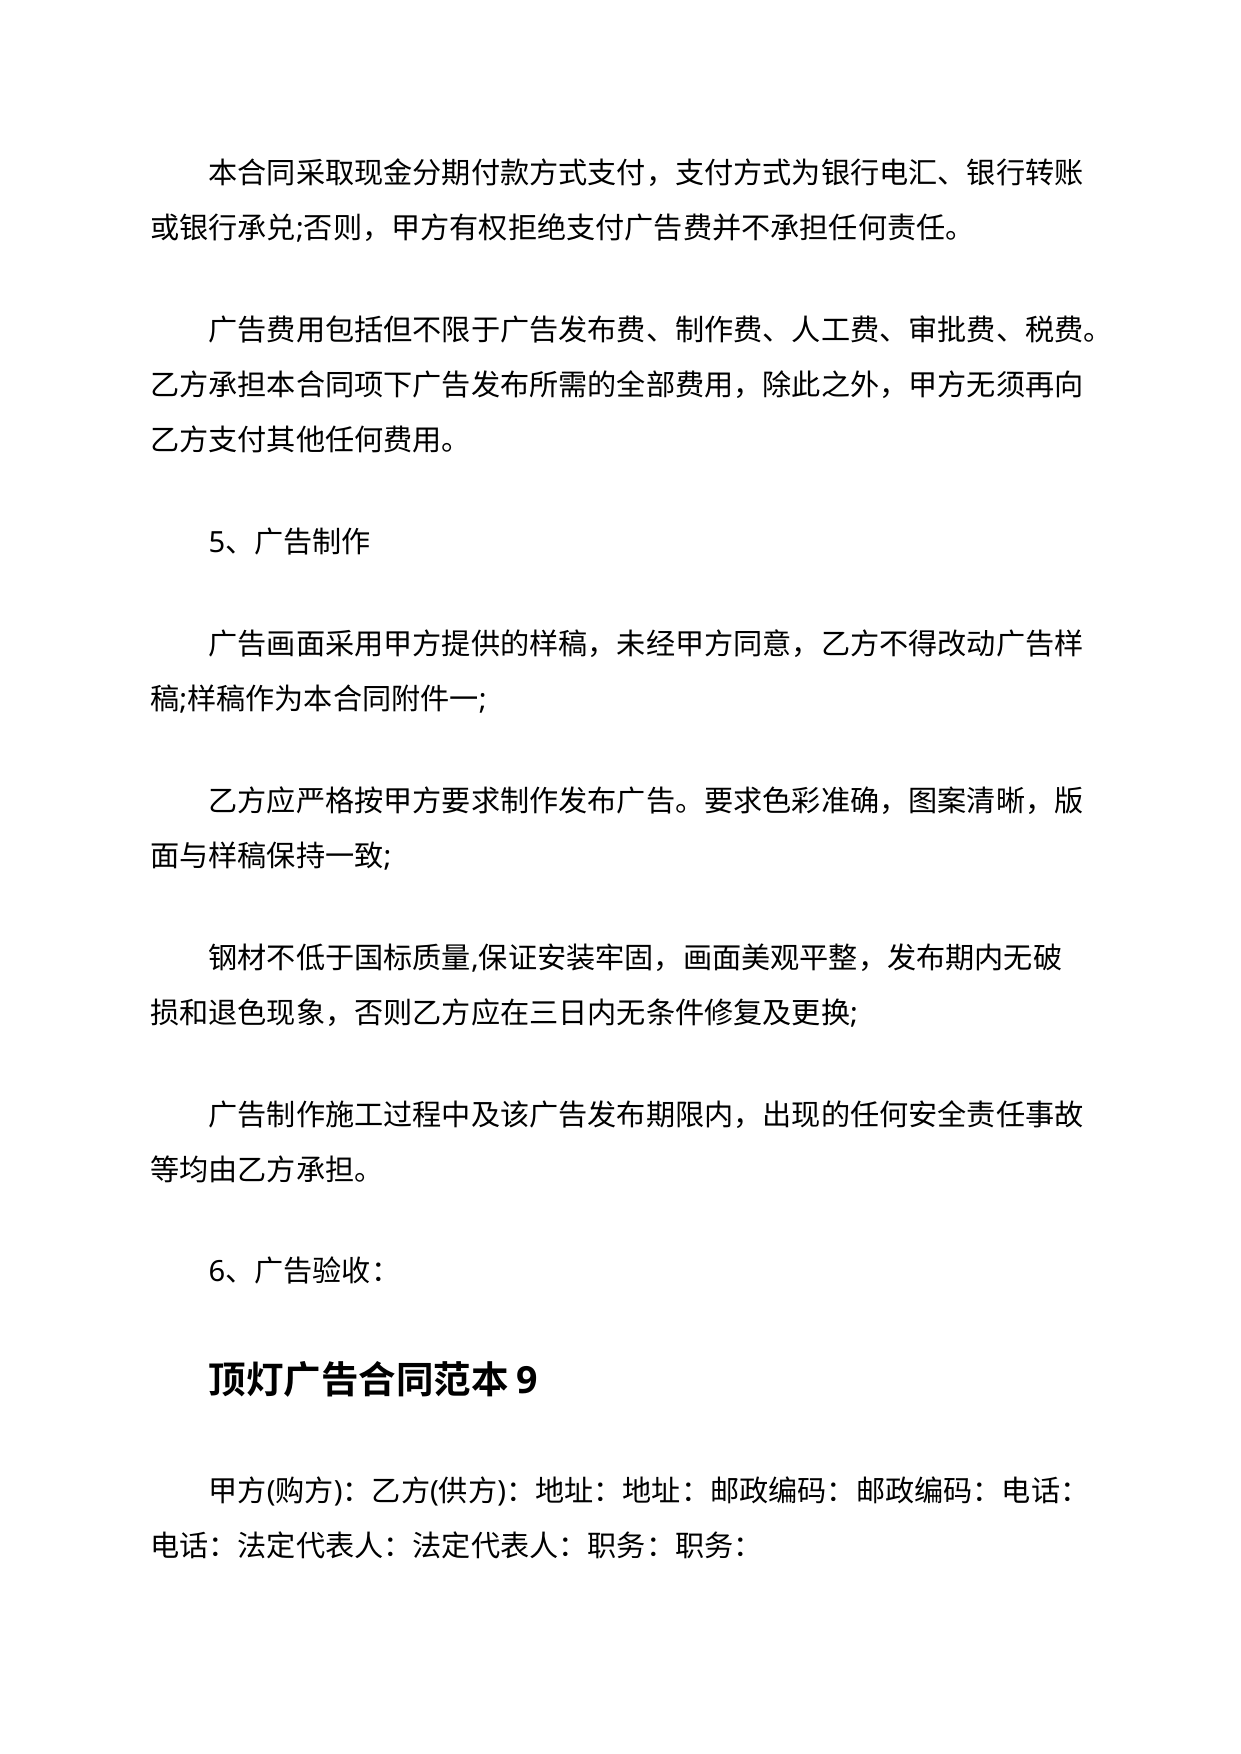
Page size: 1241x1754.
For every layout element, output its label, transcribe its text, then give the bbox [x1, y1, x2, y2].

text 5、广告制作 [150, 518, 1090, 561]
text 钢材不低于国标质量,保证安装牢固，画面美观平整，发布期内无破损和退色现象，否则乙方应在三日内无条件修复及更换; [150, 934, 1090, 1032]
text 本合同采取现金分期付款方式支付，支付方式为银行电汇、银行转账或银行承兑;否则，甲方有权拒绝支付广告费并不承担任何责任。 [150, 150, 1090, 247]
text 广告费用包括但不限于广告发布费、制作费、人工费、审批费、税费。乙方承担本合同项下广告发布所需的全部费用，除此之外，甲方无须再向乙方支付其他任何费用。 [150, 307, 1090, 459]
text 乙方应严格按甲方要求制作发布广告。要求色彩准确，图案清晰，版面与样稿保持一致; [150, 777, 1090, 874]
text 顶灯广告合同范本9 [150, 1350, 1090, 1404]
text 广告制作施工过程中及该广告发布期限内，出现的任何安全责任事故等均由乙方承担。 [150, 1091, 1090, 1188]
text 广告画面采用甲方提供的样稿，未经甲方同意，乙方不得改动广告样稿;样稿作为本合同附件一; [150, 620, 1090, 718]
text 6、广告验收： [150, 1248, 1090, 1290]
text 甲方(购方)：乙方(供方)：地址：地址：邮政编码：邮政编码：电话：电话：法定代表人：法定代表人：职务：职务： [150, 1467, 1090, 1565]
